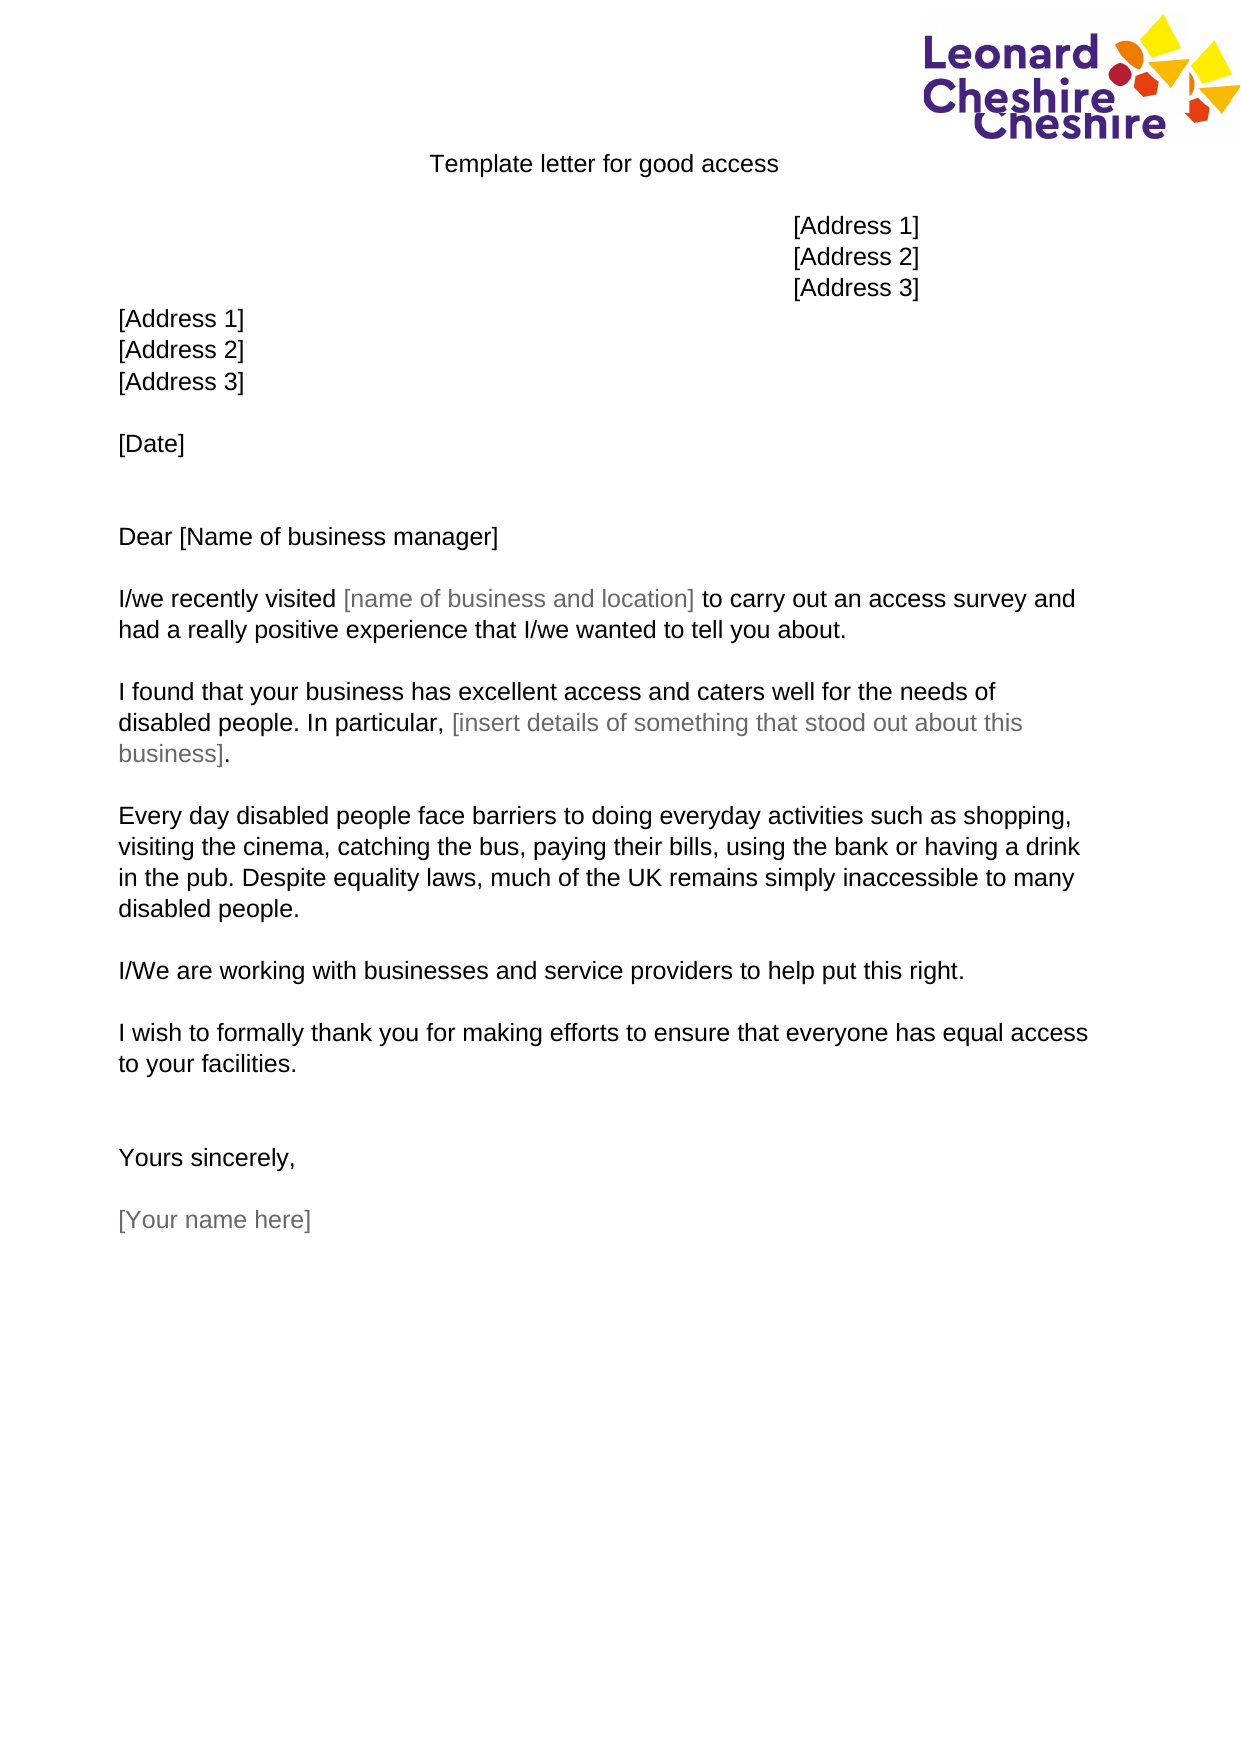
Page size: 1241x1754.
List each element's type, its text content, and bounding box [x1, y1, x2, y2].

text [Your name here] [118, 1204, 1090, 1233]
text Template letter for good access [118, 149, 1090, 178]
text [Address 2] [118, 335, 1090, 364]
picture [923, 14, 1241, 139]
text I found that your business has excellent access and caters well for the needs of disabled people. In particular, [insert details of something that stood out about this business]. [118, 677, 1090, 768]
text [Address 3] [793, 273, 1090, 302]
text [Address 1] [793, 211, 1090, 240]
text Dear [Name of business manager] [118, 522, 1090, 550]
text [Address 3] [118, 366, 1090, 395]
text [Address 2] [793, 242, 1090, 271]
text Every day disabled people face barriers to doing everyday activities such as shopping, visiting the cinema, catching the bus, paying their bills, using the bank or having a drink in the pub. Despite equality laws, much of the UK remains simply inaccessible to many disabled people. [118, 801, 1090, 923]
text [Address 1] [118, 304, 1090, 333]
text I/we recently visited [name of business and location] to carry out an access survey and had a really positive experience that I/we wanted to tell you about. [118, 584, 1090, 643]
text [Date] [118, 428, 1090, 457]
text I/We are working with businesses and service providers to help put this right. [118, 956, 1090, 985]
text I wish to formally thank you for making efforts to ensure that everyone has equal access to your facilities. [118, 1018, 1090, 1078]
text Yours sincerely, [118, 1142, 1090, 1171]
